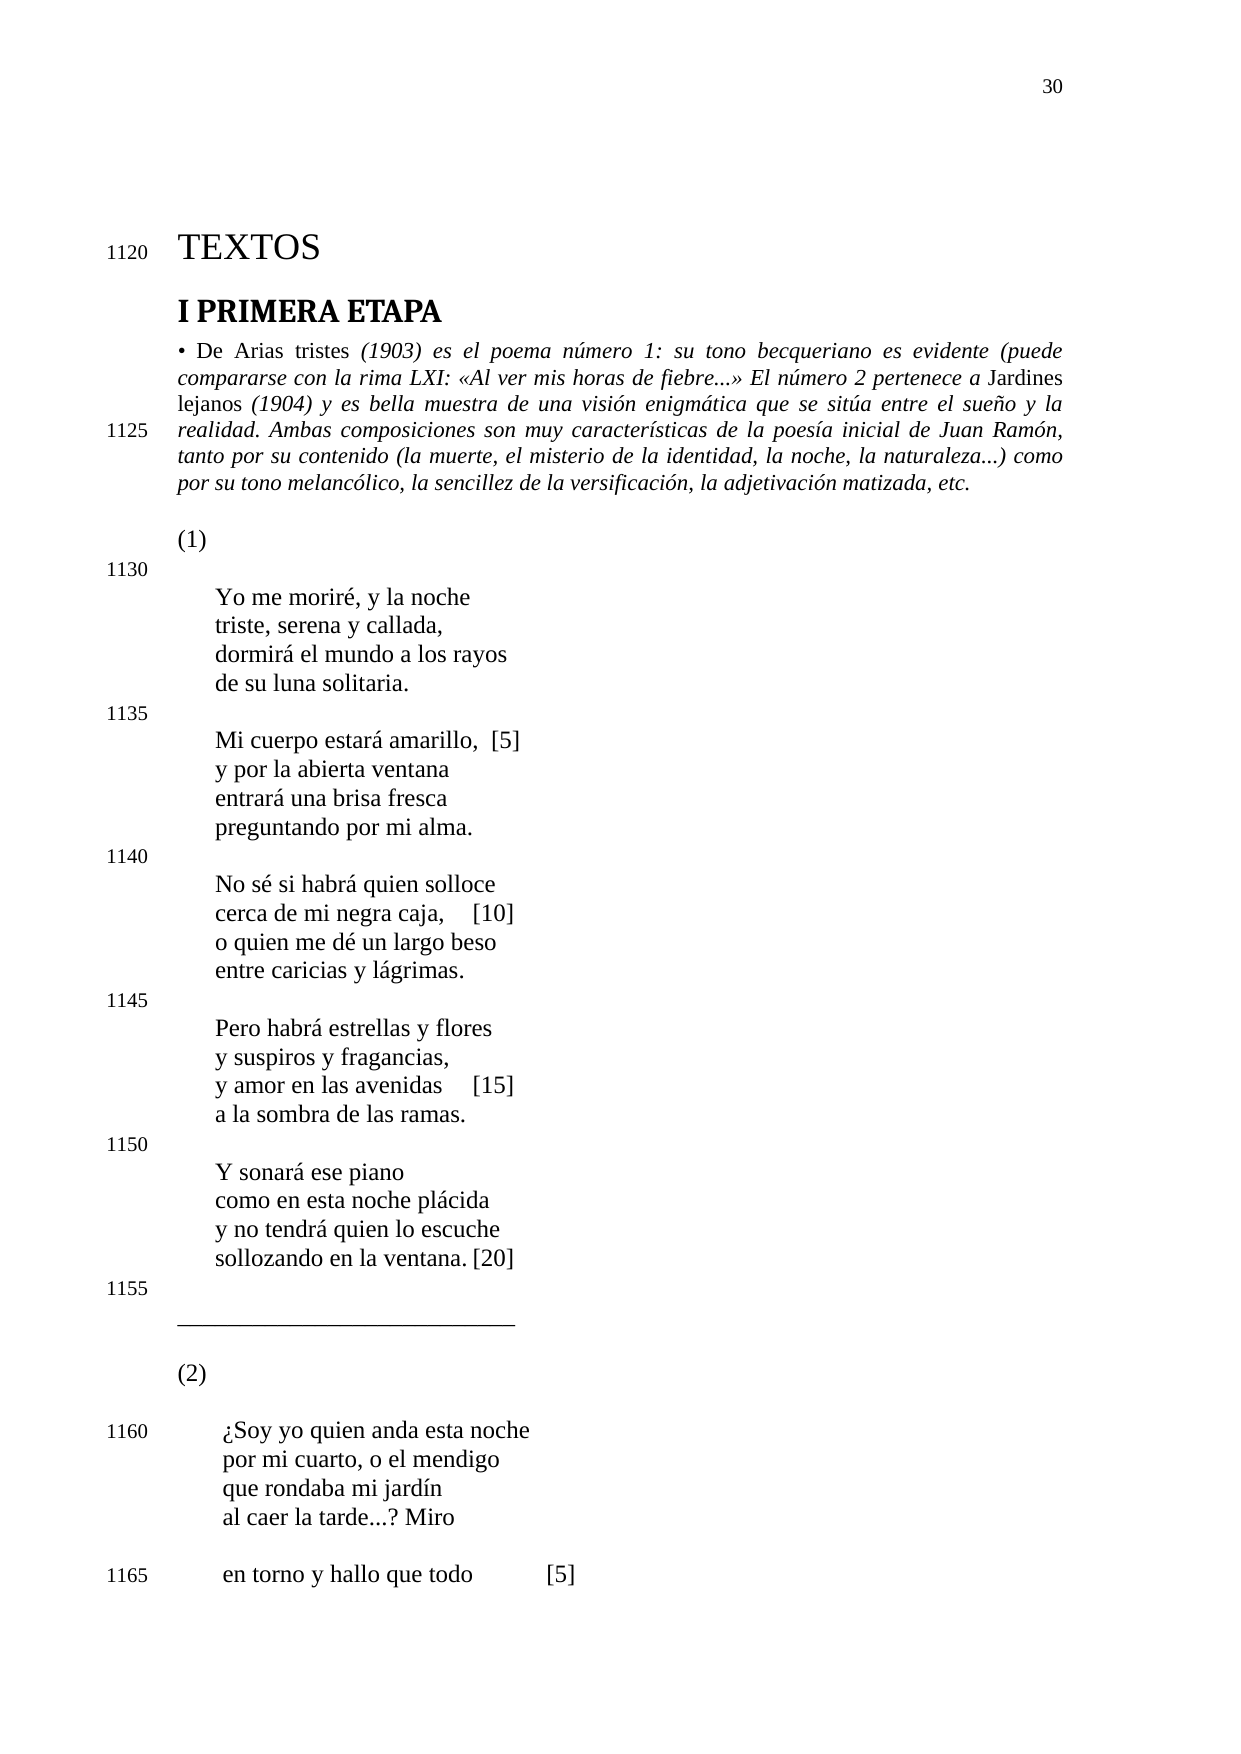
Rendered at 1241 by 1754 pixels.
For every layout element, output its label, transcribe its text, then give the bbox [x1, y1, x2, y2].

text Yo me moriré, y la noche [192, 582, 1063, 610]
text o quien me dé un largo beso [192, 927, 1063, 955]
text como en esta noche plácida [192, 1185, 1063, 1214]
text de su luna solitaria. [192, 668, 1063, 697]
subtitle I PRIMERA ETAPA [177, 293, 1063, 331]
text No sé si habrá quien solloce [192, 869, 1063, 898]
text triste, serena y callada, [192, 610, 1063, 639]
text sollozando en la ventana. [20] [192, 1243, 1063, 1272]
text y suspiros y fragancias, [192, 1042, 1063, 1070]
text que rondaba mi jardín [200, 1473, 1063, 1502]
text Pero habrá estrellas y flores [192, 1013, 1063, 1042]
text TEXTOS [177, 224, 1063, 268]
text ___________________________ [177, 1300, 1063, 1329]
text y por la abierta ventana [192, 754, 1063, 783]
text dormirá el mundo a los rayos [192, 639, 1063, 668]
text a la sombra de las ramas. [192, 1099, 1063, 1128]
text (1) [177, 524, 1063, 553]
text y no tendrá quien lo escuche [192, 1214, 1063, 1243]
text en torno y hallo que todo [5] [200, 1559, 1063, 1588]
text preguntando por mi alma. [192, 812, 1063, 840]
text y amor en las avenidas [15] [192, 1070, 1063, 1099]
text al caer la tarde...? Miro [200, 1502, 1063, 1530]
text entre caricias y lágrimas. [192, 955, 1063, 984]
text por mi cuarto, o el mendigo [200, 1444, 1063, 1473]
text Mi cuerpo estará amarillo, [5] [192, 725, 1063, 754]
text (2) [177, 1358, 1063, 1387]
text entrará una brisa fresca [192, 783, 1063, 812]
text Y sonará ese piano [192, 1157, 1063, 1185]
text • De Arias tristes (1903) es el poema número 1: su tono becqueriano es evidente (puede compararse con la rima LXI: «Al ver mis horas de fiebre...» El número 2 pertenece a Jardines lejanos (1904) y es bella muestra de una visión enigmática que se sitúa entre el sueño y la realidad. Ambas composiciones son muy características de la poesía inicial de Juan Ramón, tanto por su contenido (la muerte, el misterio de la identidad, la noche, la naturaleza...) como por su tono melancólico, la sencillez de la versificación, la adjetivación matizada, etc. [177, 337, 1063, 495]
text cerca de mi negra caja, [10] [192, 898, 1063, 927]
text ¿Soy yo quien anda esta noche [200, 1415, 1063, 1444]
